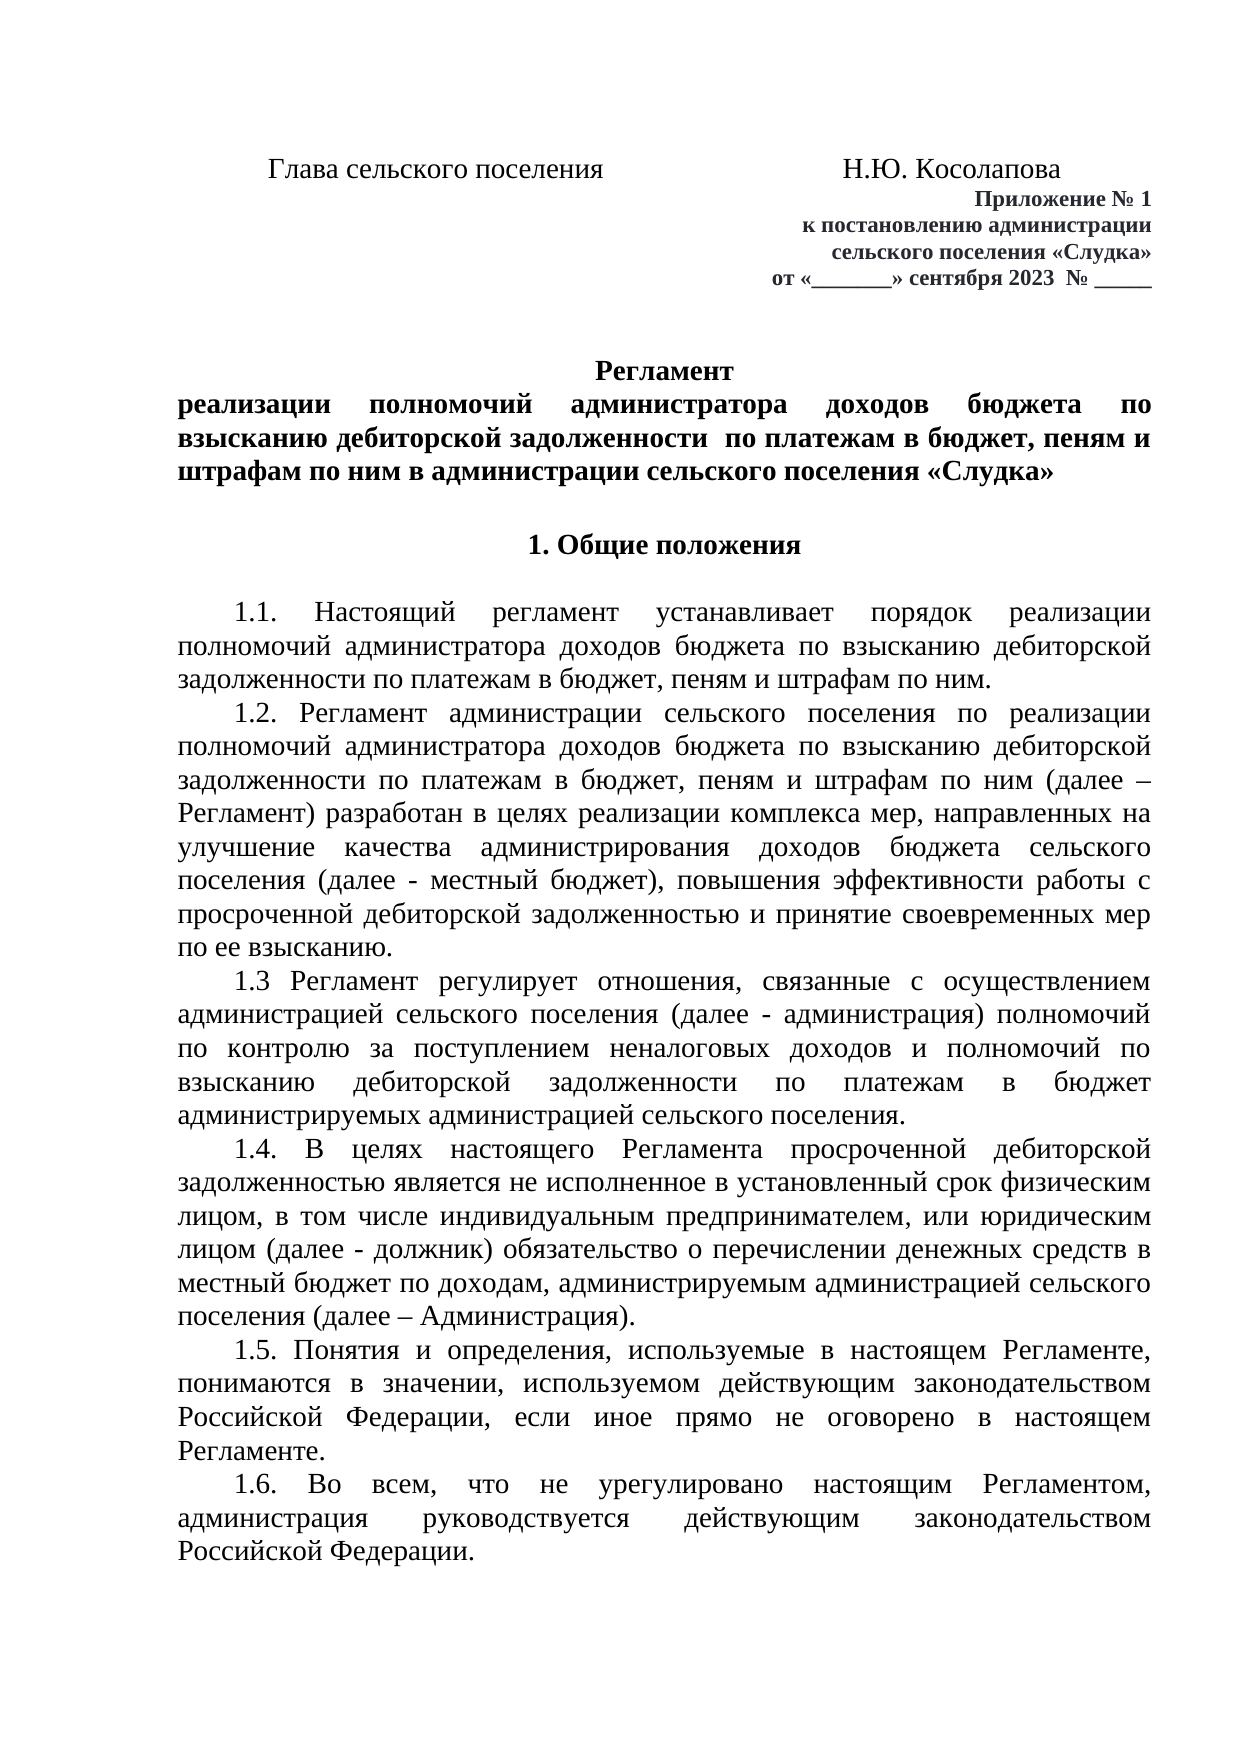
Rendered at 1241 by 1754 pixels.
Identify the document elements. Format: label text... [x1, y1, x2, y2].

text 1.3 Регламент регулирует отношения, связанные с осуществлением администрацией сельского поселения (далее - администрация) полномочий по контролю за поступлением неналоговых доходов и полномочий по взысканию дебиторской задолженности по платежам в бюджет администрируемых администрацией сельского поселения. [177, 963, 1152, 1131]
text от «_______» сентября 2023 № _____ [177, 264, 1152, 291]
text к постановлению администрации [177, 212, 1152, 238]
text Регламент [177, 353, 1152, 386]
text сельского поселения «Слудка» [177, 238, 1152, 264]
text 1.1. Настоящий регламент устанавливает порядок реализации полномочий администратора доходов бюджета по взысканию дебиторской задолженности по платежам в бюджет, пеням и штрафам по ним. [177, 594, 1152, 695]
text Приложение № 1 [177, 185, 1152, 212]
text 1.4. В целях настоящего Регламента просроченной дебиторской задолженностью является не исполненное в установленный срок физическим лицом, в том числе индивидуальным предпринимателем, или юридическим лицом (далее - должник) обязательство о перечислении денежных средств в местный бюджет по доходам, администрируемым администрацией сельского поселения (далее – Администрация). [177, 1131, 1152, 1332]
text 1.6. Во всем, что не урегулировано настоящим Регламентом, администрация руководствуется действующим законодательством Российской Федерации. [177, 1466, 1152, 1567]
text Глава сельского поселения Н.Ю. Косолапова [177, 152, 1152, 185]
text 1.5. Понятия и определения, используемые в настоящем Регламенте, понимаются в значении, используемом действующим законодательством Российской Федерации, если иное прямо не оговорено в настоящем Регламенте. [177, 1332, 1152, 1466]
text 1.2. Регламент администрации сельского поселения по реализации полномочий администратора доходов бюджета по взысканию дебиторской задолженности по платежам в бюджет, пеням и штрафам по ним (далее – Регламент) разработан в целях реализации комплекса мер, направленных на улучшение качества администрирования доходов бюджета сельского поселения (далее - местный бюджет), повышения эффективности работы с просроченной дебиторской задолженностью и принятие своевременных мер по ее взысканию. [177, 695, 1152, 963]
text 1. Общие положения [177, 527, 1152, 561]
text реализации полномочий администратора доходов бюджета по взысканию дебиторской задолженности по платежам в бюджет, пеням и штрафам по ним в администрации сельского поселения «Слудка» [177, 386, 1152, 487]
